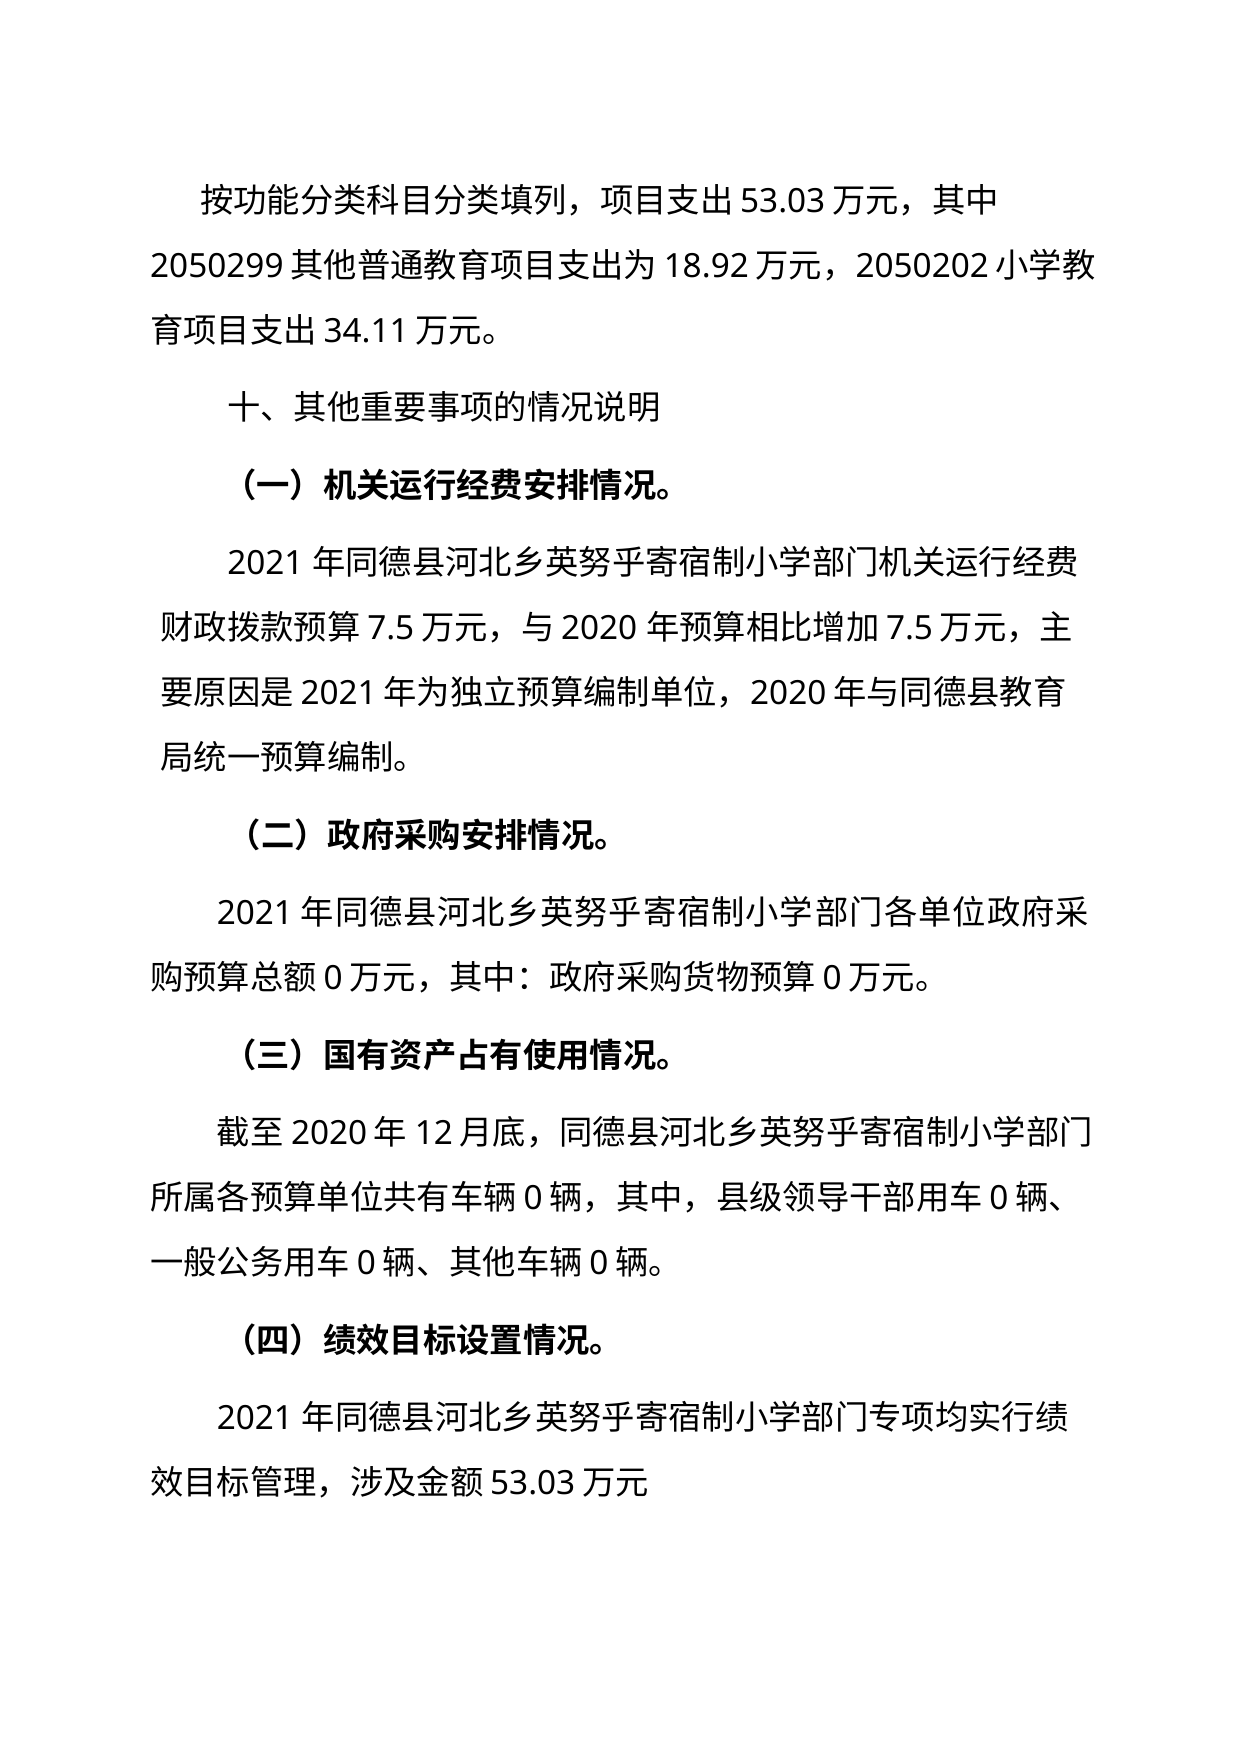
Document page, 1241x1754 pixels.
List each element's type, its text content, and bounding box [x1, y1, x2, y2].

text （二）政府采购安排情况。 [160, 800, 1098, 865]
text （一）机关运行经费安排情况。 [223, 450, 1098, 515]
text 十、其他重要事项的情况说明 [227, 373, 1098, 438]
text （三）国有资产占有使用情况。 [223, 1020, 1098, 1085]
text 2021 年同德县河北乡英努乎寄宿制小学部门专项均实行绩效目标管理，涉及金额53.03万元 [150, 1383, 1098, 1513]
list 绩效目标设置情况。 [223, 1305, 1098, 1370]
text 2021年同德县河北乡英努乎寄宿制小学部门各单位政府采购预算总额0万元，其中：政府采购货物预算0万元。 [150, 878, 1089, 1008]
text 截至 2020年 12月底，同德县河北乡英努乎寄宿制小学部门所属各预算单位共有车辆0辆，其中，县级领导干部用车0辆、一般公务用车0辆、其他车辆0辆。 [150, 1098, 1098, 1293]
text 按功能分类科目分类填列，项目支出53.03万元，其中2050299其他普通教育项目支出为18.92万元，2050202小学教育项目支出34.11万元。 [150, 165, 1098, 360]
text 2021 年同德县河北乡英努乎寄宿制小学部门机关运行经费财政拨款预算7.5万元，与2020 年预算相比增加7.5万元，主要原因是2021年为独立预算编制单位，2020年与同德县教育局统一预算编制。 [160, 528, 1098, 788]
